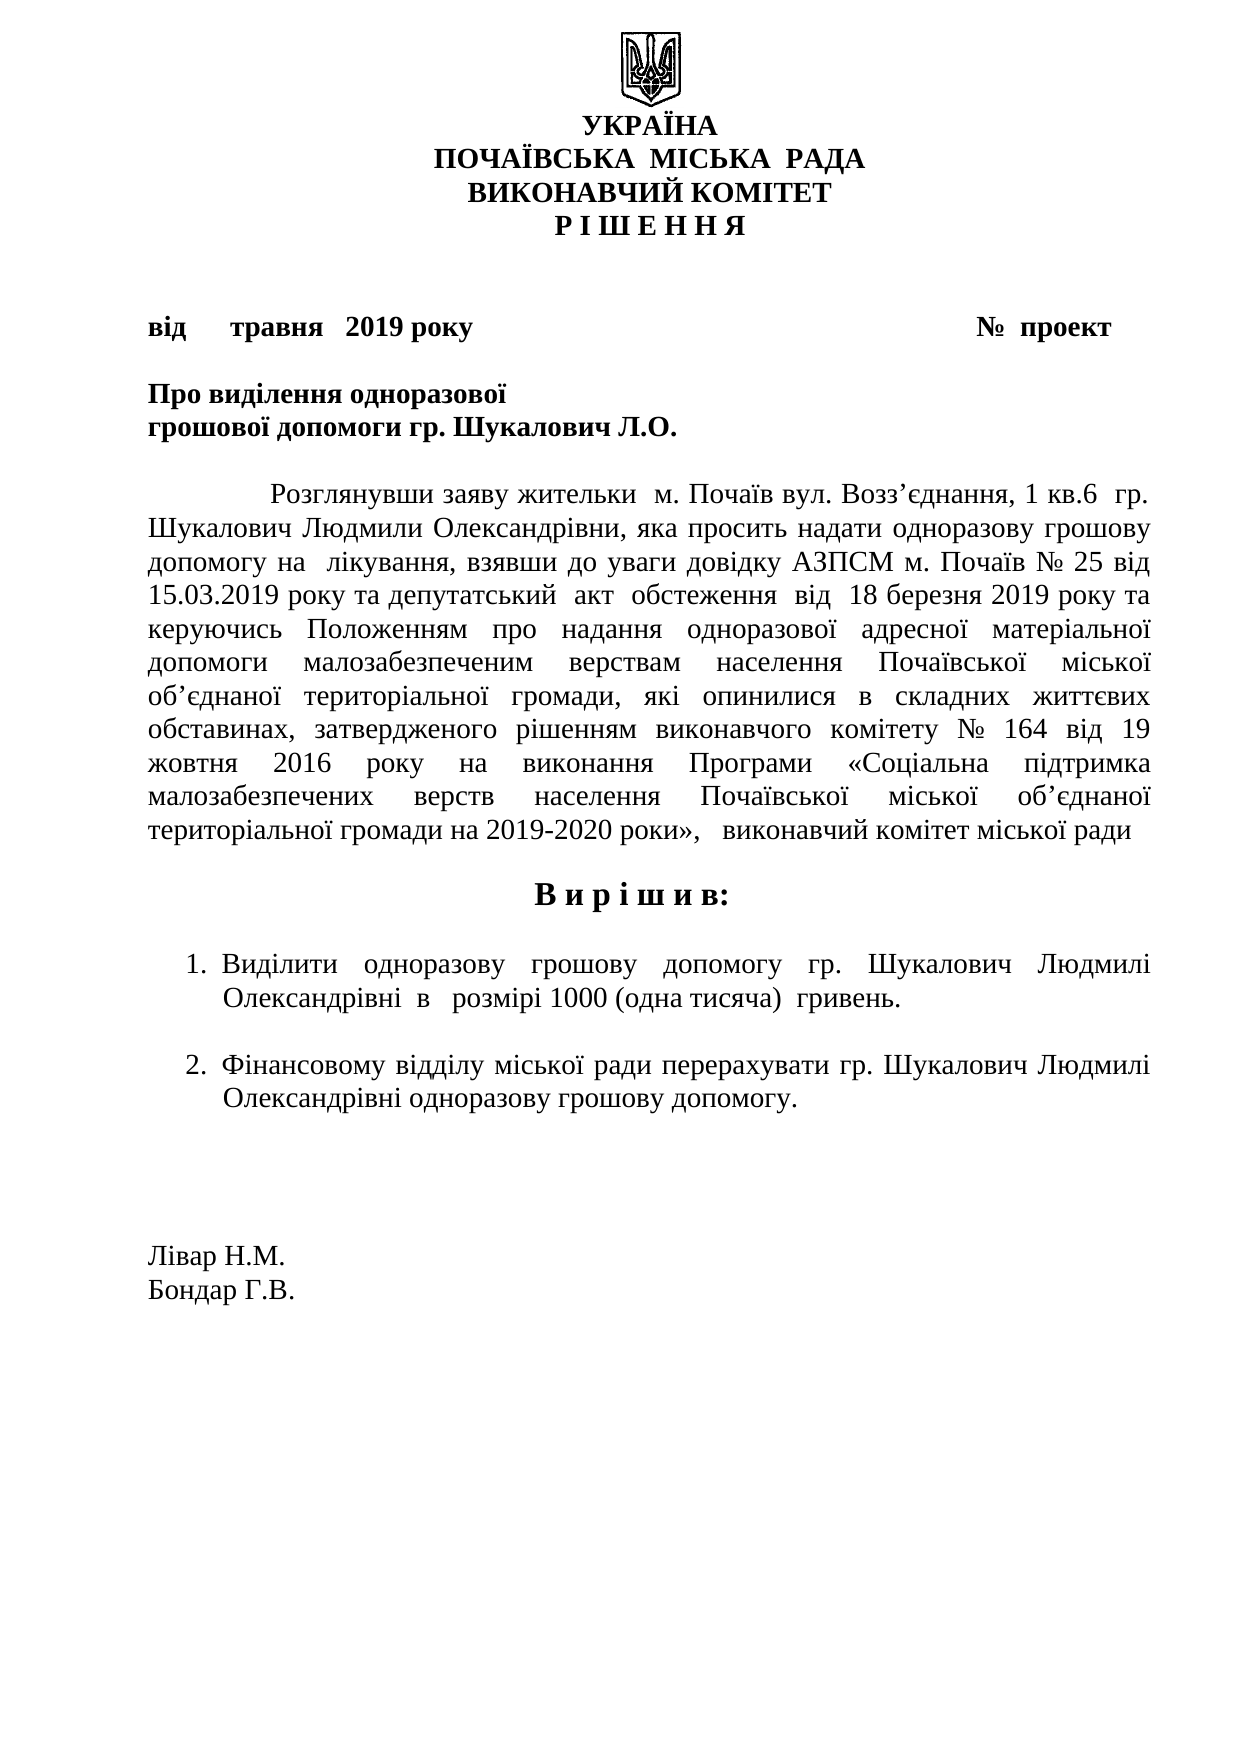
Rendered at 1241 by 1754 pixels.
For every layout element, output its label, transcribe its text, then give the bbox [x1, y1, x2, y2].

text ПОЧАЇВСЬКА МІСЬКА РАДА [148, 141, 1152, 175]
list Фінансовому відділу міської ради перерахувати гр. Шукалович Людмилі Олександрівні одноразову грошову допомогу. [185, 1047, 1152, 1114]
list Виділити одноразову грошову допомогу гр. Шукалович Людмилі Олександрівні в розмірі 1000 (одна тисяча) гривень. [185, 946, 1152, 1013]
text Р І Ш Е Н Н Я [148, 208, 1152, 242]
text від травня 2019 року № проект [148, 309, 1152, 342]
text УКРАЇНА [148, 108, 1152, 141]
text грошової допомоги гр. Шукалович Л.О. [148, 409, 1152, 443]
text В и р і ш и в: [148, 874, 1152, 913]
text Розглянувши заяву жительки м. Почаїв вул. Возз’єднання, 1 кв.6 гр. Шукалович Людмили Олександрівни, яка просить надати одноразову грошову допомогу на лікування, взявши до уваги довідку АЗПСМ м. Почаїв № 25 від 15.03.2019 року та депутатський акт обстеження від 18 березня 2019 року та керуючись Положенням про надання одноразової адресної матеріальної допомоги малозабезпеченим верствам населення Почаївської міської об’єднаної територіальної громади, які опинилися в складних життєвих обставинах, затвердженого рішенням виконавчого комітету № 164 від 19 жовтня 2016 року на виконання Програми «Соціальна підтримка малозабезпечених верств населення Почаївської міської об’єднаної територіальної громади на 2019-2020 роки», виконавчий комітет міської ради [148, 477, 1152, 846]
text Бондар Г.В. [148, 1272, 1152, 1306]
picture [615, 29, 684, 108]
text Про виділення одноразової [148, 376, 1152, 409]
text Лівар Н.М. [148, 1238, 1152, 1272]
subtitle ВИКОНАВЧИЙ КОМІТЕТ [148, 175, 1152, 208]
